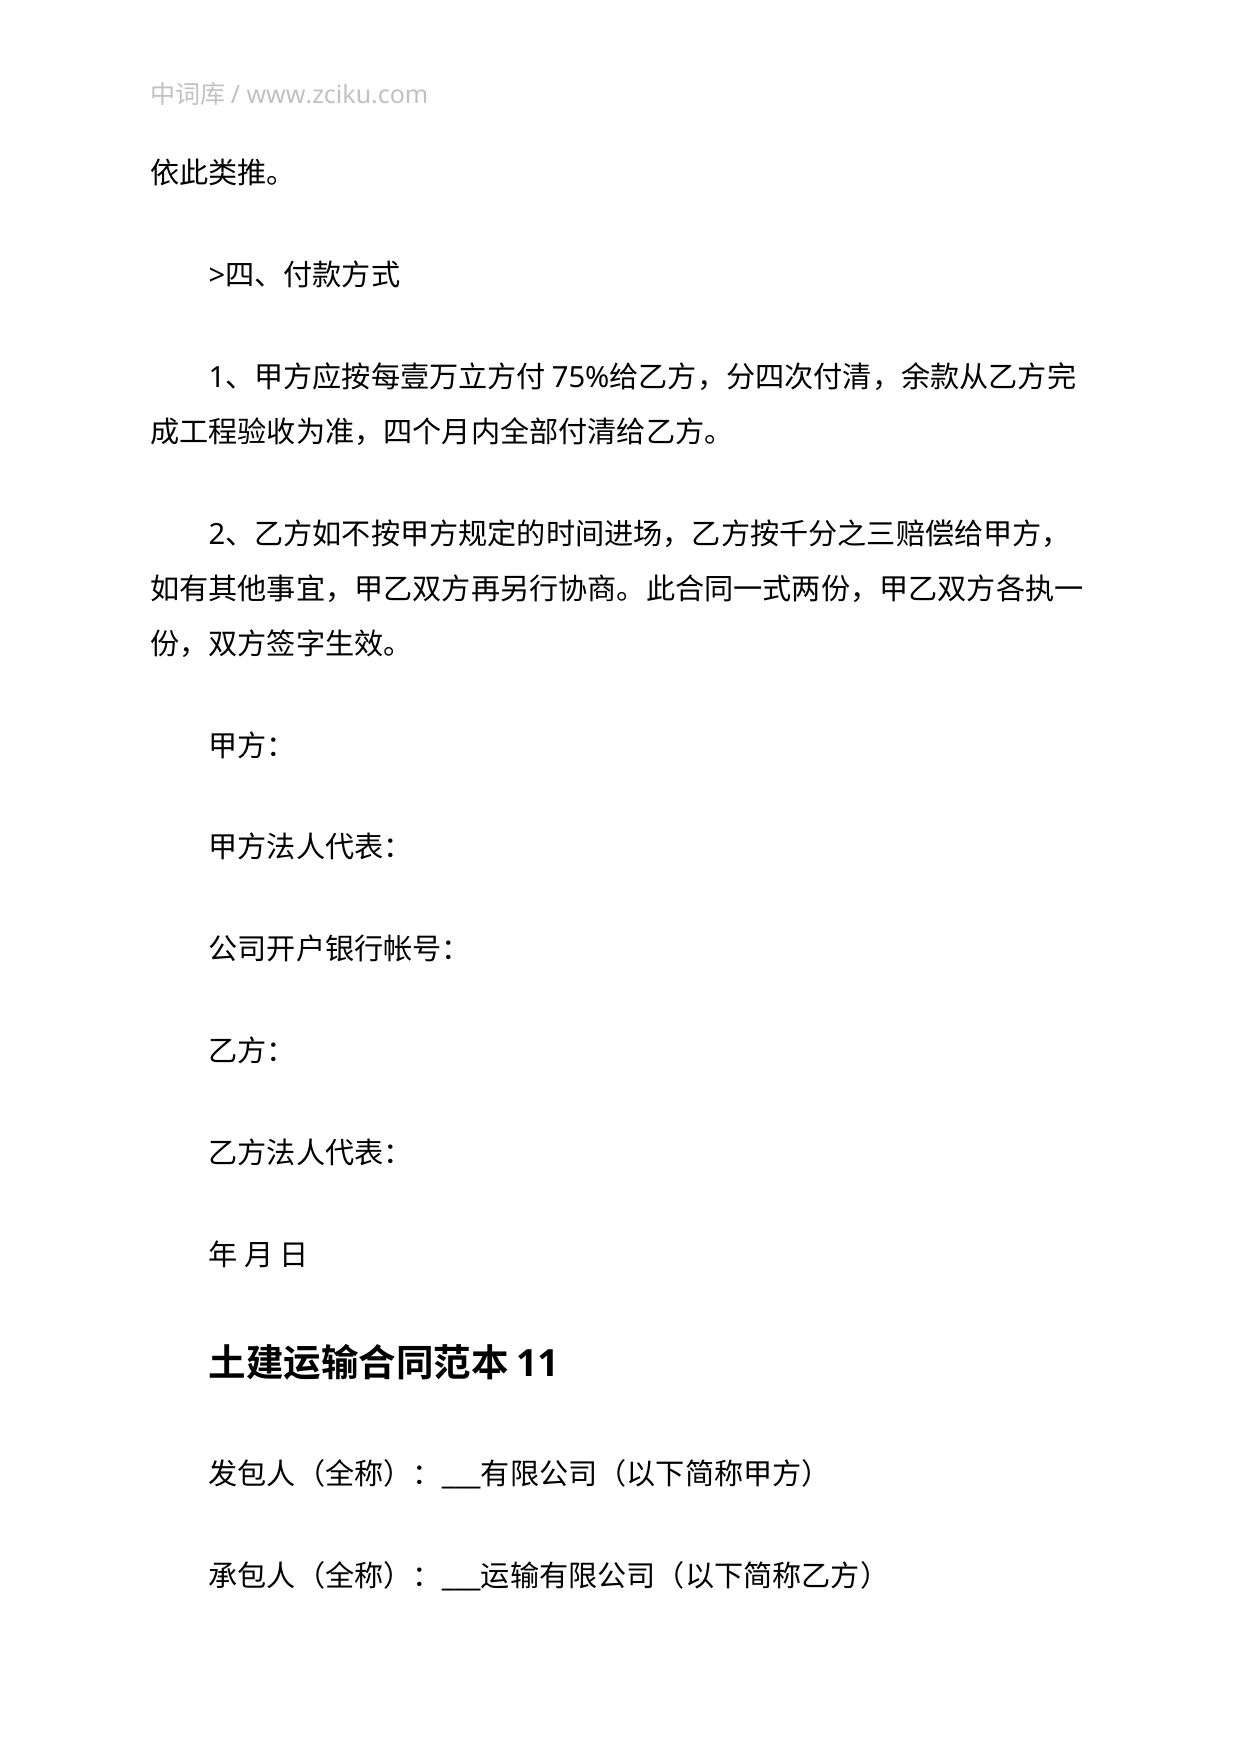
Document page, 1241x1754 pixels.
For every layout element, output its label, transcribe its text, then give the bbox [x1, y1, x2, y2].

text 承包人（全称）：___运输有限公司（以下简称乙方） [150, 1552, 1090, 1595]
text 2、乙方如不按甲方规定的时间进场，乙方按千分之三赔偿给甲方，如有其他事宜，甲乙双方再另行协商。此合同一式两份，甲乙双方各执一份，双方签字生效。 [150, 511, 1090, 663]
text 乙方法人代表： [150, 1129, 1090, 1172]
text 年 月 日 [150, 1231, 1090, 1273]
text >四、付款方式 [150, 252, 1090, 294]
text 甲方： [150, 722, 1090, 764]
text 发包人（全称）：___有限公司（以下简称甲方） [150, 1450, 1090, 1493]
text 甲方法人代表： [150, 824, 1090, 866]
text 土建运输合同范本11 [150, 1333, 1090, 1387]
text 公司开户银行帐号： [150, 926, 1090, 968]
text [150, 150, 1090, 192]
text 乙方： [150, 1027, 1090, 1070]
text 1、甲方应按每壹万立方付75%给乙方，分四次付清，余款从乙方完成工程验收为准，四个月内全部付清给乙方。 [150, 354, 1090, 451]
